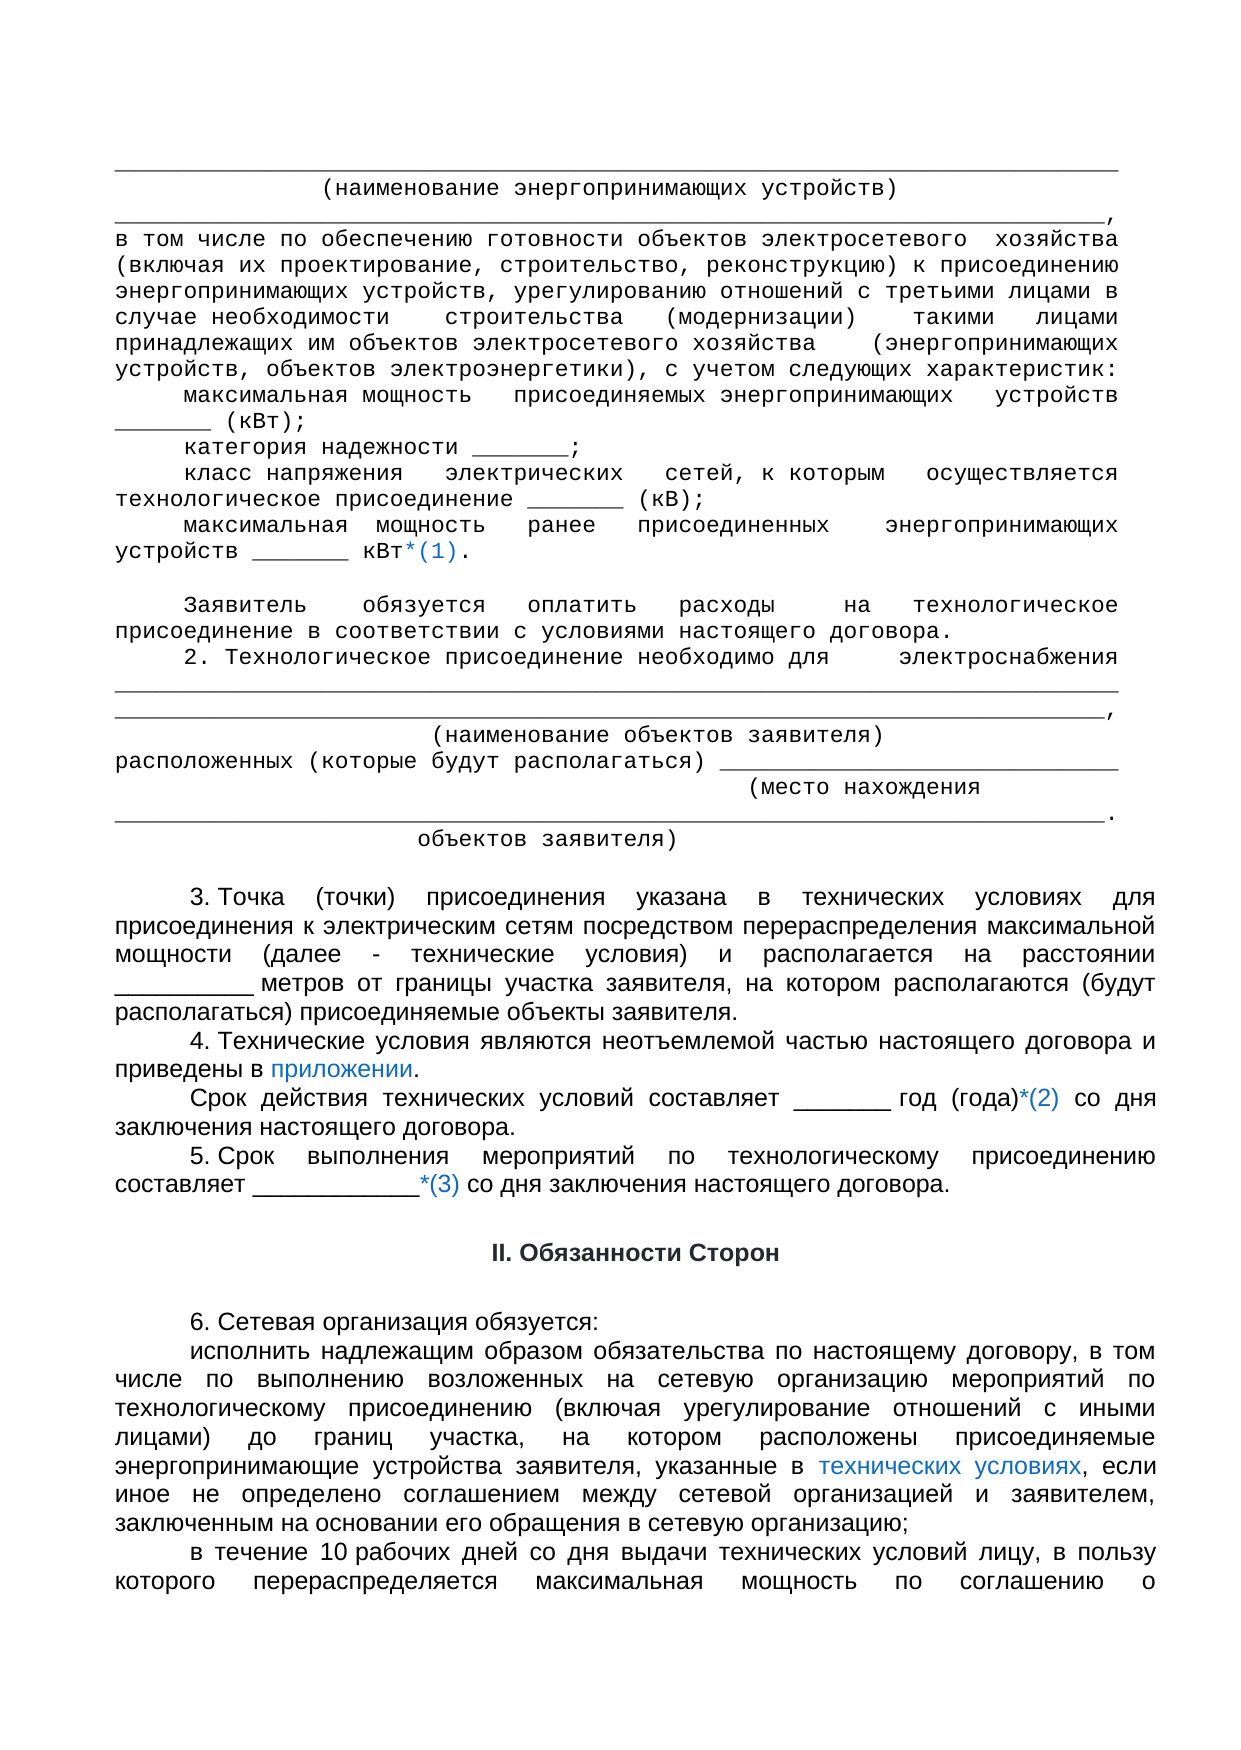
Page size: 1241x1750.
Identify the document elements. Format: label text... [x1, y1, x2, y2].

text технологическое присоединение _______ (кВ); [114, 487, 1157, 513]
subtitle II. Обязанности Сторон [114, 1238, 1157, 1267]
text расположенных (которые будут располагаться) _____________________________ [114, 749, 1157, 775]
text _______ (кВт); [114, 409, 1157, 435]
text (место нахождения [114, 775, 1157, 801]
text случае необходимости строительства (модернизации) такими лицами [114, 306, 1157, 332]
text присоединение в соответствии с условиями настоящего договора. [114, 620, 1157, 646]
text категория надежности _______; [114, 435, 1157, 461]
text Срок действия технических условий составляет _______ год (года)*(2) со дня заключения настоящего договора. [114, 1083, 1157, 1141]
text 2. Технологическое присоединение необходимо для электроснабжения [114, 646, 1157, 672]
text Заявитель обязуется оплатить расходы на технологическое [114, 594, 1157, 620]
text 4. Технические условия являются неотъемлемой частью настоящего договора и приведены в приложении. [114, 1026, 1157, 1083]
text ________________________________________________________________________, [114, 202, 1157, 228]
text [114, 1537, 1157, 1594]
text энергопринимающих устройств, урегулированию отношений с третьими лицами в [114, 280, 1157, 306]
text в том числе по обеспечению готовности объектов электросетевого хозяйства [114, 228, 1157, 254]
text 3. Точка (точки) присоединения указана в технических условиях для присоединения к электрическим сетям посредством перераспределения максимальной мощности (далее - технические условия) и располагается на расстоянии __________ метров от границы участка заявителя, на котором располагаются (будут располагаться) присоединяемые объекты заявителя. [114, 882, 1157, 1026]
text объектов заявителя) [114, 827, 1157, 853]
text _________________________________________________________________________ [114, 672, 1157, 697]
text (включая их проектирование, строительство, реконструкцию) к присоединению [114, 254, 1157, 280]
text устройств _______ кВт*(1). [114, 539, 1157, 565]
text 6. Сетевая организация обязуется: [114, 1307, 1157, 1336]
text принадлежащих им объектов электросетевого хозяйства (энергопринимающих [114, 332, 1157, 357]
text класс напряжения электрических сетей, к которым осуществляется [114, 461, 1157, 487]
text максимальная мощность присоединяемых энергопринимающих устройств [114, 383, 1157, 409]
text (наименование объектов заявителя) [114, 723, 1157, 749]
text исполнить надлежащим образом обязательства по настоящему договору, в том числе по выполнению возложенных на сетевую организацию мероприятий по технологическому присоединению (включая урегулирование отношений с иными лицами) до границ участка, на котором расположены присоединяемые энергопринимающие устройства заявителя, указанные в технических условиях, если иное не определено соглашением между сетевой организацией и заявителем, заключенным на основании его обращения в сетевую организацию; [114, 1336, 1157, 1537]
text 5. Срок выполнения мероприятий по технологическому присоединению составляет ____________*(3) со дня заключения настоящего договора. [114, 1141, 1157, 1198]
text максимальная мощность ранее присоединенных энергопринимающих [114, 513, 1157, 539]
text (наименование энергопринимающих устройств) [114, 176, 1157, 202]
text ________________________________________________________________________. [114, 801, 1157, 827]
text ________________________________________________________________________, [114, 697, 1157, 723]
text устройств, объектов электроэнергетики), с учетом следующих характеристик: [114, 357, 1157, 383]
text _________________________________________________________________________ [114, 150, 1157, 176]
